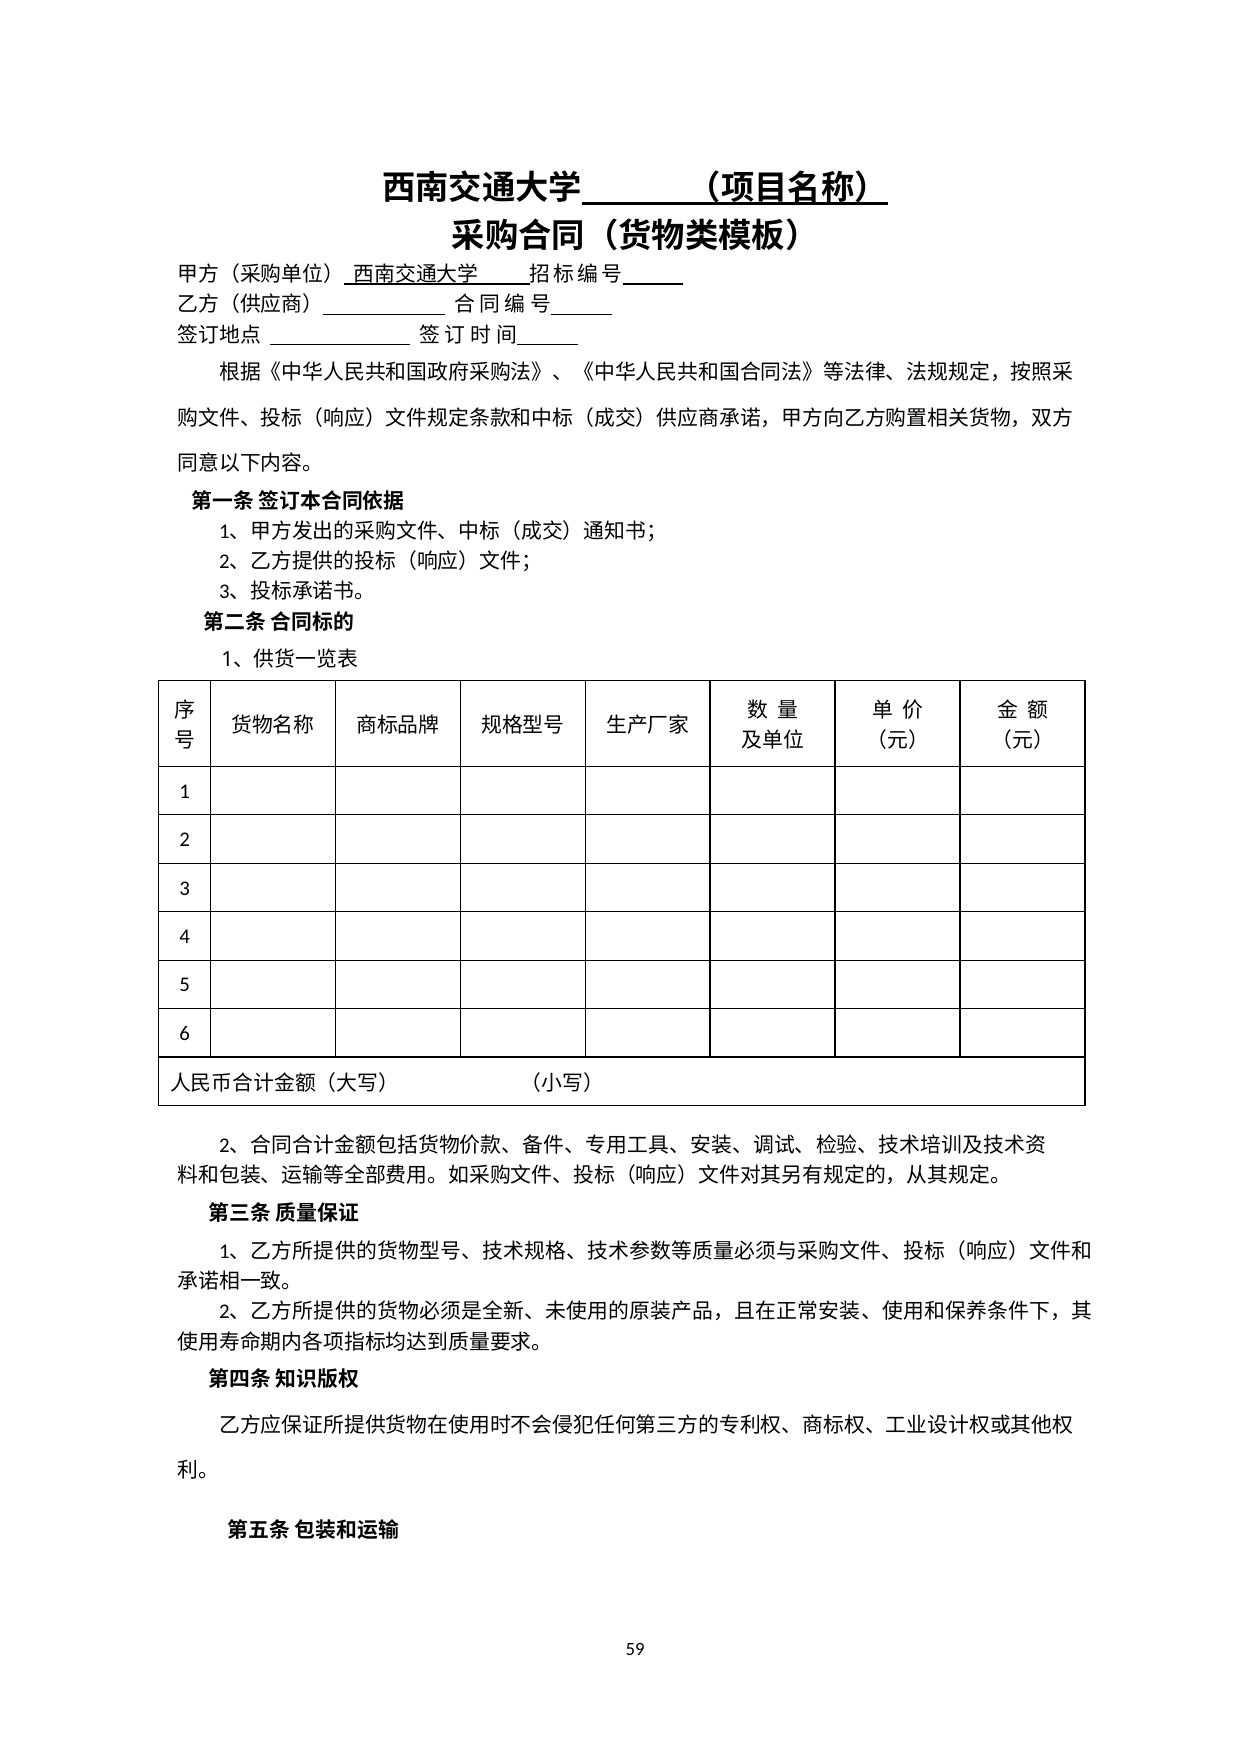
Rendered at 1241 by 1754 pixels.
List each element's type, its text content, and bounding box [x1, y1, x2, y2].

text 采购合同（货物类模板） [177, 209, 1092, 257]
table_cell 4 [159, 912, 210, 959]
text 第五条 包装和运输 [177, 1514, 1092, 1544]
table_cell [961, 912, 1084, 959]
text 第二条 合同标的 [177, 605, 1092, 635]
text 根据《中华人民共和国政府采购法》、《中华人民共和国合同法》等法律、法规规定，按照采购文件、投标（响应）文件规定条款和中标（成交）供应商承诺，甲方向乙方购置相关货物，双方同意以下内容。 [177, 348, 1092, 484]
table_cell [836, 961, 959, 1008]
table_cell [711, 767, 834, 814]
table_cell [836, 767, 959, 814]
table_cell 5 [159, 961, 210, 1008]
text 第四条 知识版权 [177, 1355, 1092, 1400]
text 2、合同合计金额包括货物价款、备件、专用工具、安装、调试、检验、技术培训及技术资料和包装、运输等全部费用。如采购文件、投标（响应）文件对其另有规定的，从其规定。 [177, 1128, 1049, 1189]
text 甲方（采购单位） 西南交通大学 招 标 编 号 [177, 257, 1092, 288]
table_cell [211, 815, 335, 863]
table_cell [586, 912, 709, 959]
table_header 数 量 及单位 [711, 681, 834, 766]
table_cell [836, 864, 959, 911]
table_cell [211, 1009, 335, 1056]
table_cell [461, 961, 585, 1008]
table_cell [336, 1009, 460, 1056]
table_header 金 额 （元） [961, 681, 1084, 766]
table_cell 1 [159, 767, 210, 814]
table_cell [211, 912, 335, 959]
table_cell [211, 864, 335, 911]
table_cell [336, 864, 460, 911]
table_cell [586, 815, 709, 863]
table_cell [836, 815, 959, 863]
text 2、乙方提供的投标（响应）文件； [177, 544, 1092, 575]
table_cell [836, 1009, 959, 1056]
table_cell 2 [159, 815, 210, 863]
table_header 货物名称 [211, 681, 335, 766]
table_header 生产厂家 [586, 681, 709, 766]
text 1、乙方所提供的货物型号、技术规格、技术参数等质量必须与采购文件、投标（响应）文件和承诺相一致。 [177, 1234, 1092, 1295]
text 第三条 质量保证 [177, 1189, 1092, 1234]
table_cell [461, 864, 585, 911]
text 3、投标承诺书。 [177, 575, 1092, 605]
table_cell [461, 767, 585, 814]
table_header 序号 [159, 681, 210, 766]
table_cell [961, 864, 1084, 911]
list 1、供货一览表 [177, 635, 1092, 680]
table_cell [336, 815, 460, 863]
table_cell [461, 1009, 585, 1056]
table_cell [961, 767, 1084, 814]
table_cell [461, 912, 585, 959]
table_cell [711, 864, 834, 911]
text 西南交通大学 （项目名称） [177, 161, 1092, 209]
table_cell 6 [159, 1009, 210, 1056]
table_cell [586, 767, 709, 814]
table_cell [961, 815, 1084, 863]
table_cell [461, 815, 585, 863]
table_cell [586, 1009, 709, 1056]
text 第一条 签订本合同依据 [177, 484, 1092, 514]
table_cell [711, 1009, 834, 1056]
table_cell [336, 767, 460, 814]
table_cell [711, 815, 834, 863]
table_cell [586, 961, 709, 1008]
table_cell 人民币合计金额（大写） （小写） [159, 1058, 1084, 1105]
table_header 商标品牌 [336, 681, 460, 766]
table_cell [586, 864, 709, 911]
table_header 单 价 （元） [836, 681, 959, 766]
text 2、乙方所提供的货物必须是全新、未使用的原装产品，且在正常安装、使用和保养条件下，其使用寿命期内各项指标均达到质量要求。 [177, 1295, 1092, 1355]
table_cell [211, 961, 335, 1008]
table_cell 3 [159, 864, 210, 911]
table_cell [711, 912, 834, 959]
table_cell [336, 961, 460, 1008]
table_cell [836, 912, 959, 959]
table_cell [336, 912, 460, 959]
text 乙方应保证所提供货物在使用时不会侵犯任何第三方的专利权、商标权、工业设计权或其他权利。 [177, 1400, 1092, 1491]
table_cell [711, 961, 834, 1008]
table_header 规格型号 [461, 681, 585, 766]
text 1、甲方发出的采购文件、中标（成交）通知书； [177, 514, 1092, 544]
table_cell [961, 1009, 1084, 1056]
text 乙方（供应商） 合 同 编 号 [177, 288, 1092, 318]
text 签订地点 签 订 时 间 [177, 318, 1092, 348]
table_cell [961, 961, 1084, 1008]
table_cell [211, 767, 335, 814]
